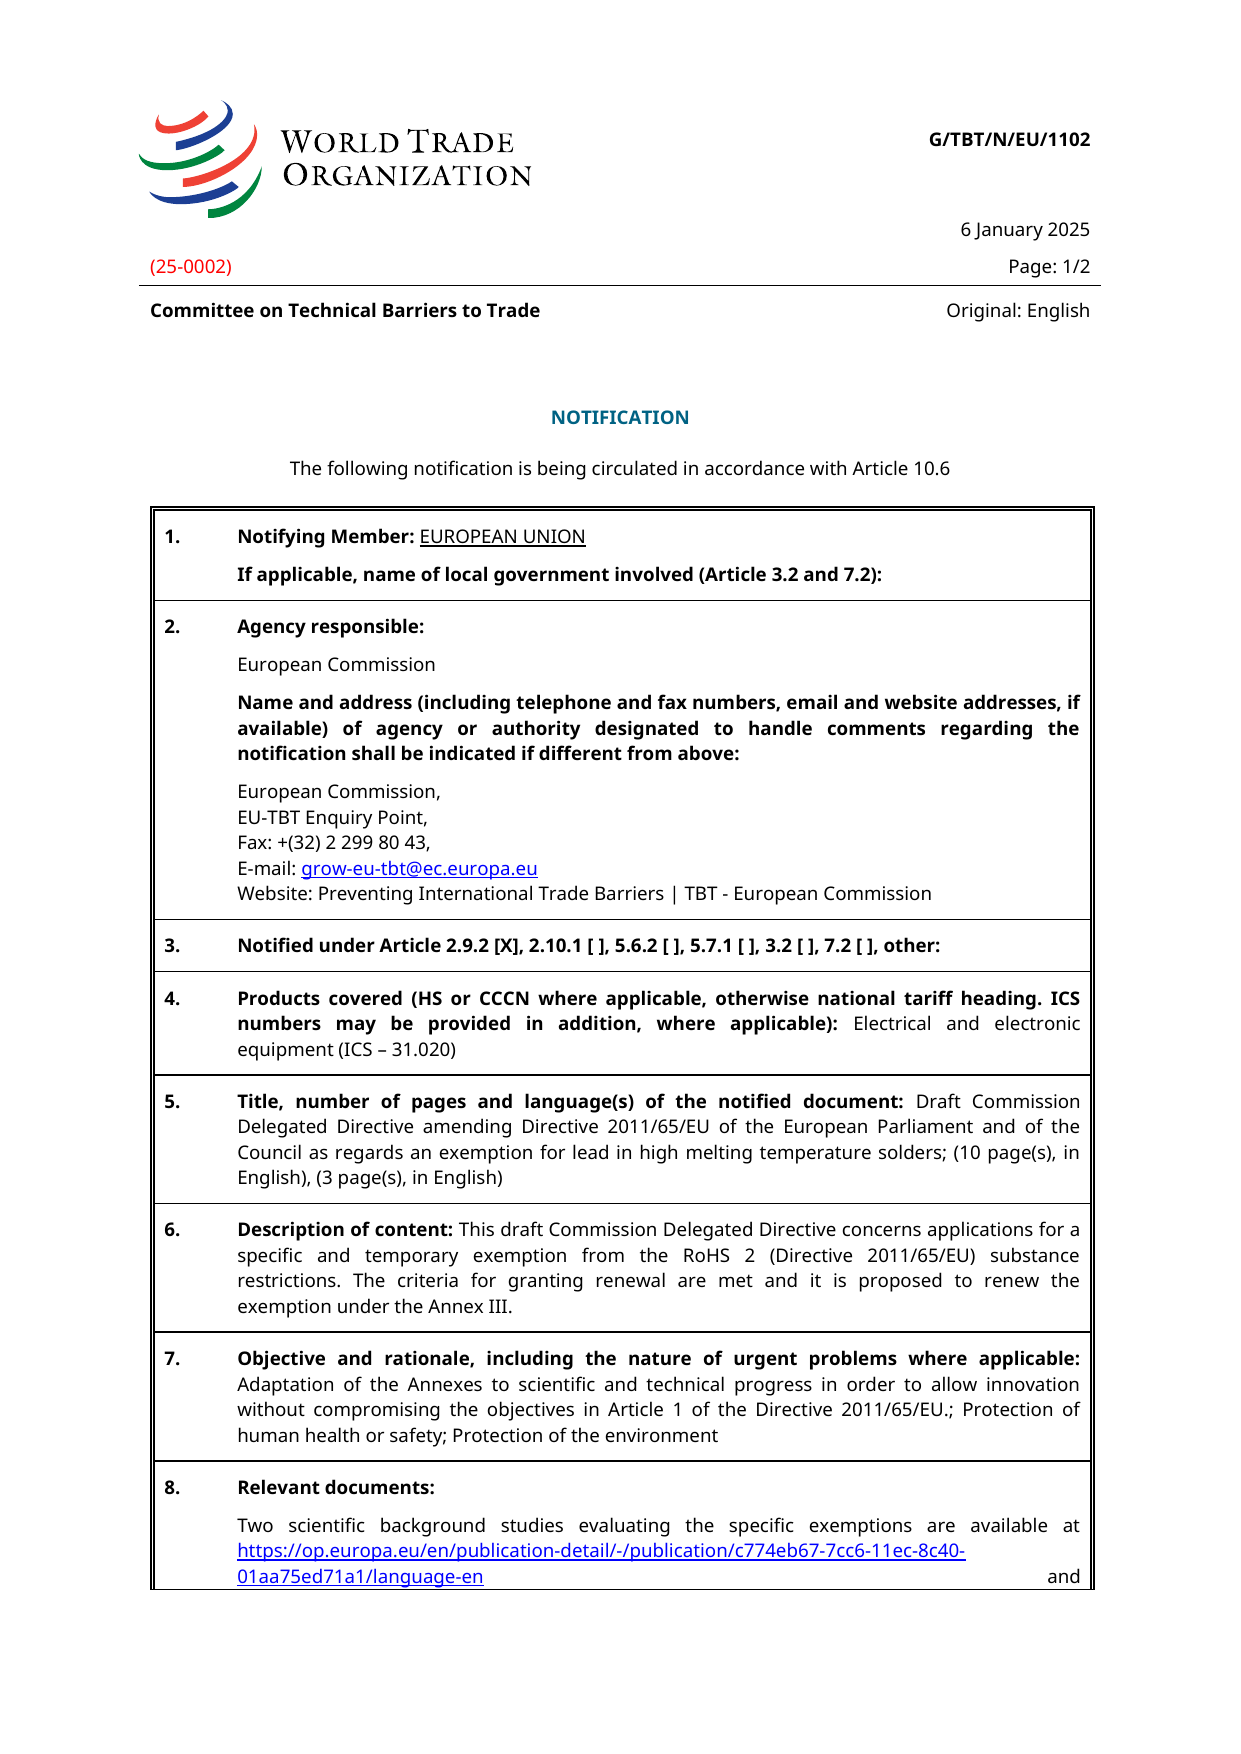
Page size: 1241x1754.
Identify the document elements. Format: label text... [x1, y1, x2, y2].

table_cell Objective and rationale, including the nature of urgent problems where applicable: Adaptation of the Annexes to scientific and technical progress in order to allow innovation without compromising the objectives in Article 1 of the Directive 2011/65/EU.; Protection of human health or safety; Protection of the environment [225, 1333, 1090, 1460]
table_cell Title, number of pages and language(s) of the notified document: Draft Commission Delegated Directive amending Directive 2011/65/EU of the European Parliament and of the Council as regards an exemption for lead in high melting temperature solders; (10 page(s), in English), (3 page(s), in English) [225, 1076, 1090, 1203]
table_cell 8. [155, 1462, 225, 1588]
table_cell Products covered (HS or CCCN where applicable, otherwise national tariff heading. ICS numbers may be provided in addition, where applicable): Electrical and electronic equipment (ICS – 31.020) [225, 972, 1090, 1074]
table_cell Notified under Article 2.9.2 [X], 2.10.1 [ ], 5.6.2 [ ], 5.7.1 [ ], 3.2 [ ], 7.2 [ ], other: [225, 920, 1090, 971]
table_cell Description of content: This draft Commission Delegated Directive concerns applications for a specific and temporary exemption from the RoHS 2 (Directive 2011/65/EU) substance restrictions. The criteria for granting renewal are met and it is proposed to renew the exemption under the Annex III. [225, 1204, 1090, 1331]
table_header Notifying Member: EUROPEAN UNION If applicable, name of local government involved (Article 3.2 and 7.2): [225, 511, 1090, 599]
table_cell Agency responsible: European Commission Name and address (including telephone and fax numbers, email and website addresses, if available) of agency or authority designated to handle comments regarding the notification shall be indicated if different from above: European Commission, EU-TBT Enquiry Point, Fax: +(32) 2 299 80 43, E-mail: grow-eu-tbt@ec.europa.eu Website: Preventing International Trade Barriers | TBT - European Commission [225, 601, 1090, 919]
table_cell 5. [155, 1076, 225, 1203]
table_cell 6. [155, 1204, 225, 1331]
text The following notification is being circulated in accordance with Article 10.6 [150, 455, 1090, 481]
title NOTIFICATION [150, 405, 1090, 430]
table_cell 3. [155, 920, 225, 971]
table_cell 7. [155, 1333, 225, 1460]
table_cell 2. [155, 601, 225, 919]
table_cell 4. [155, 972, 225, 1074]
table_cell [225, 1462, 1090, 1588]
table_header 1. [155, 511, 225, 599]
